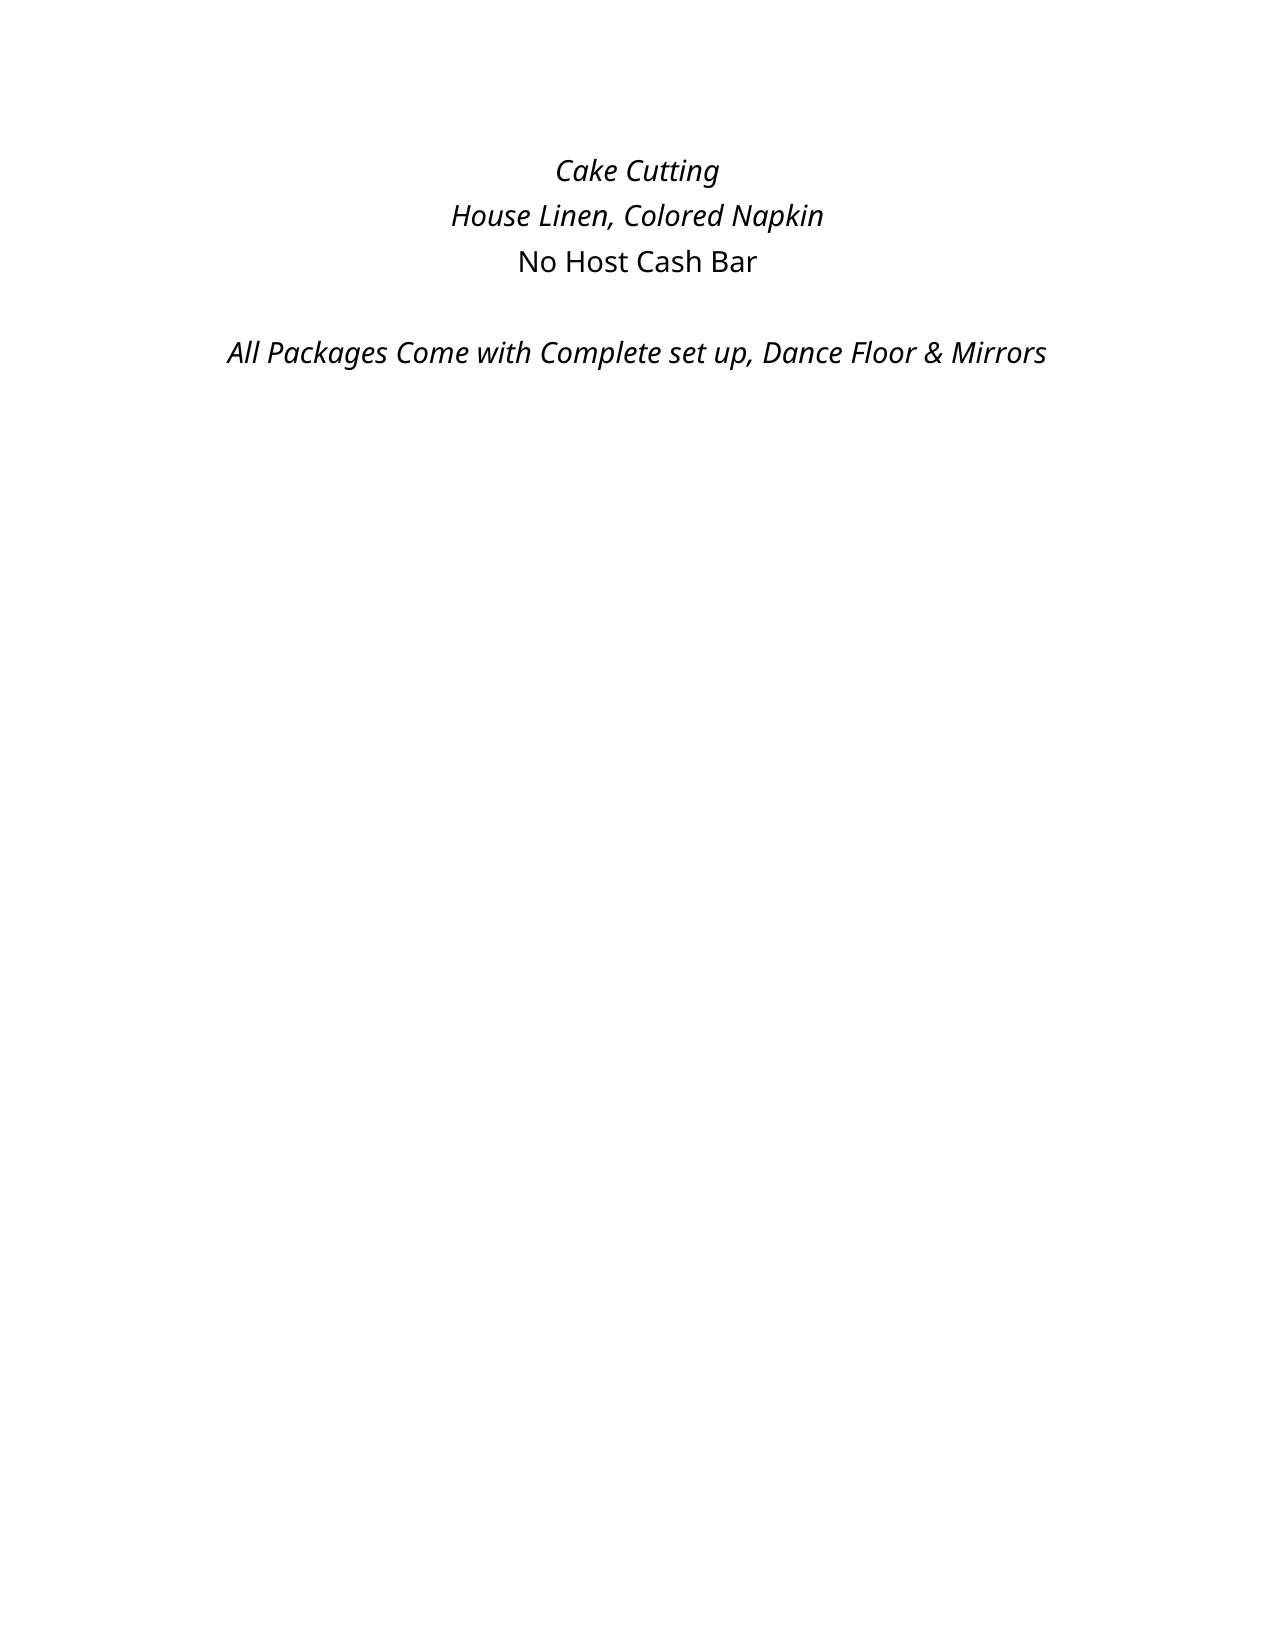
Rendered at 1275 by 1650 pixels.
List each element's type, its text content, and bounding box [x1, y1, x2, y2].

text House Linen, Colored Napkin [150, 196, 1125, 235]
text Cake Cutting [150, 150, 1125, 190]
text No Host Cash Bar [150, 241, 1125, 281]
text All Packages Come with Complete set up, Dance Floor & Mirrors [150, 332, 1125, 372]
